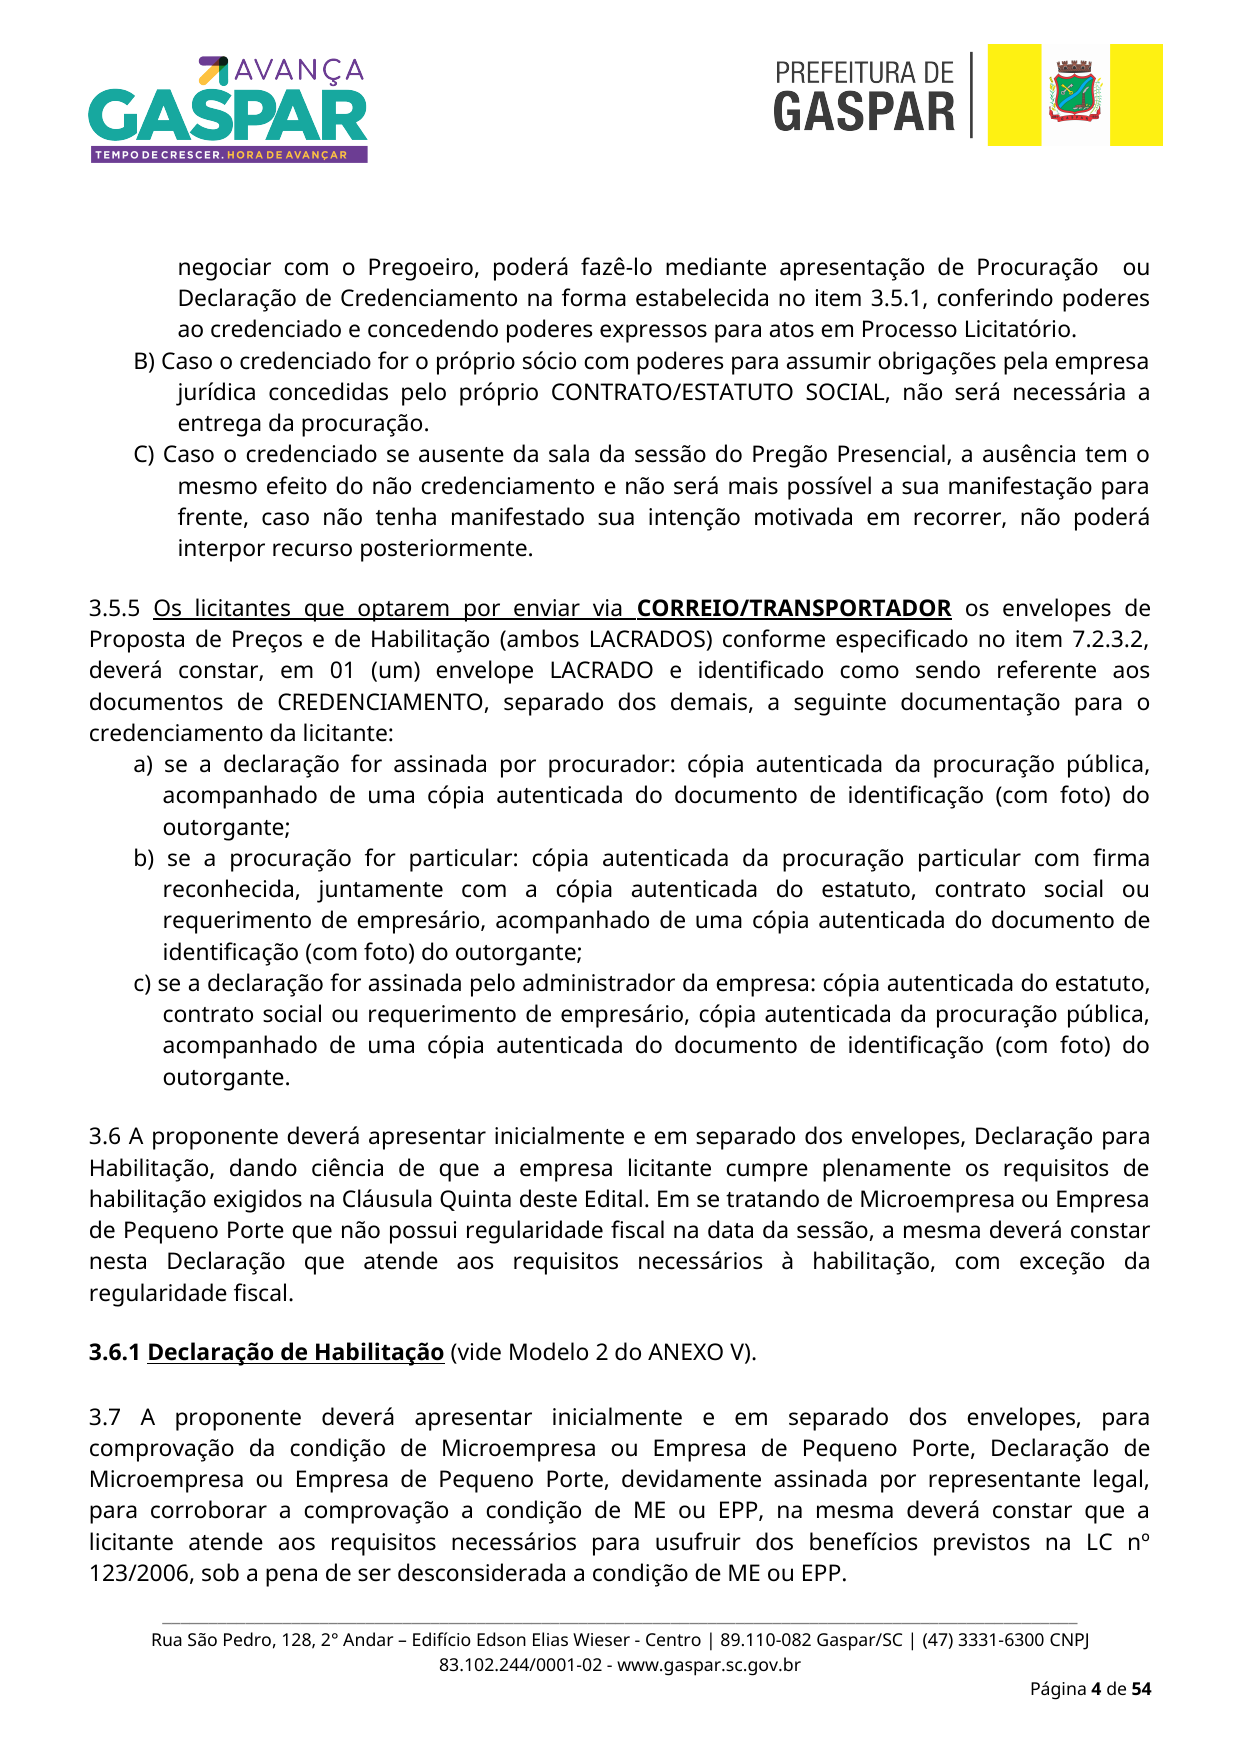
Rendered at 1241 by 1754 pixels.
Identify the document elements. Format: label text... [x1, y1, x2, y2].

text a) se a declaração for assinada por procurador: cópia autenticada da procuração pública, acompanhado de uma cópia autenticada do documento de identificação (com foto) do outorgante; [133, 748, 1151, 842]
text c) se a declaração for assinada pelo administrador da empresa: cópia autenticada do estatuto, contrato social ou requerimento de empresário, cópia autenticada da procuração pública, acompanhado de uma cópia autenticada do documento de identificação (com foto) do outorgante. [133, 967, 1151, 1092]
text b) se a procuração for particular: cópia autenticada da procuração particular com firma reconhecida, juntamente com a cópia autenticada do estatuto, contrato social ou requerimento de empresário, acompanhado de uma cópia autenticada do documento de identificação (com foto) do outorgante; [133, 842, 1151, 967]
text B) Caso o credenciado for o próprio sócio com poderes para assumir obrigações pela empresa jurídica concedidas pelo próprio CONTRATO/ESTATUTO SOCIAL, não será necessária a entrega da procuração. [133, 344, 1151, 438]
text 3.5.5 Os licitantes que optarem por enviar via CORREIO/TRANSPORTADOR os envelopes de Proposta de Preços e de Habilitação (ambos LACRADOS) conforme especificado no item 7.2.3.2, deverá constar, em 01 (um) envelope LACRADO e identificado como sendo referente aos documentos de CREDENCIAMENTO, separado dos demais, a seguinte documentação para o credenciamento da licitante: [89, 592, 1151, 748]
text 3.7 A proponente deverá apresentar inicialmente e em separado dos envelopes, para comprovação da condição de Microempresa ou Empresa de Pequeno Porte, Declaração de Microempresa ou Empresa de Pequeno Porte, devidamente assinada por representante legal, para corroborar a comprovação a condição de ME ou EPP, na mesma deverá constar que a licitante atende aos requisitos necessários para usufruir dos benefícios previstos na LC nº 123/2006, sob a pena de ser desconsiderada a condição de ME ou EPP. [89, 1401, 1151, 1588]
text 3.6 A proponente deverá apresentar inicialmente e em separado dos envelopes, Declaração para Habilitação, dando ciência de que a empresa licitante cumpre plenamente os requisitos de habilitação exigidos na Cláusula Quinta deste Edital. Em se tratando de Microempresa ou Empresa de Pequeno Porte que não possui regularidade fiscal na data da sessão, a mesma deverá constar nesta Declaração que atende aos requisitos necessários à habilitação, com exceção da regularidade fiscal. [89, 1120, 1151, 1308]
picture [88, 56, 368, 163]
picture [774, 44, 1163, 146]
text C) Caso o credenciado se ausente da sala da sessão do Pregão Presencial, a ausência tem o mesmo efeito do não credenciamento e não será mais possível a sua manifestação para frente, caso não tenha manifestado sua intenção motivada em recorrer, não poderá interpor recurso posteriormente. [133, 438, 1151, 563]
text 3.6.1 Declaração de Habilitação (vide Modelo 2 do ANEXO V). [89, 1336, 1151, 1367]
